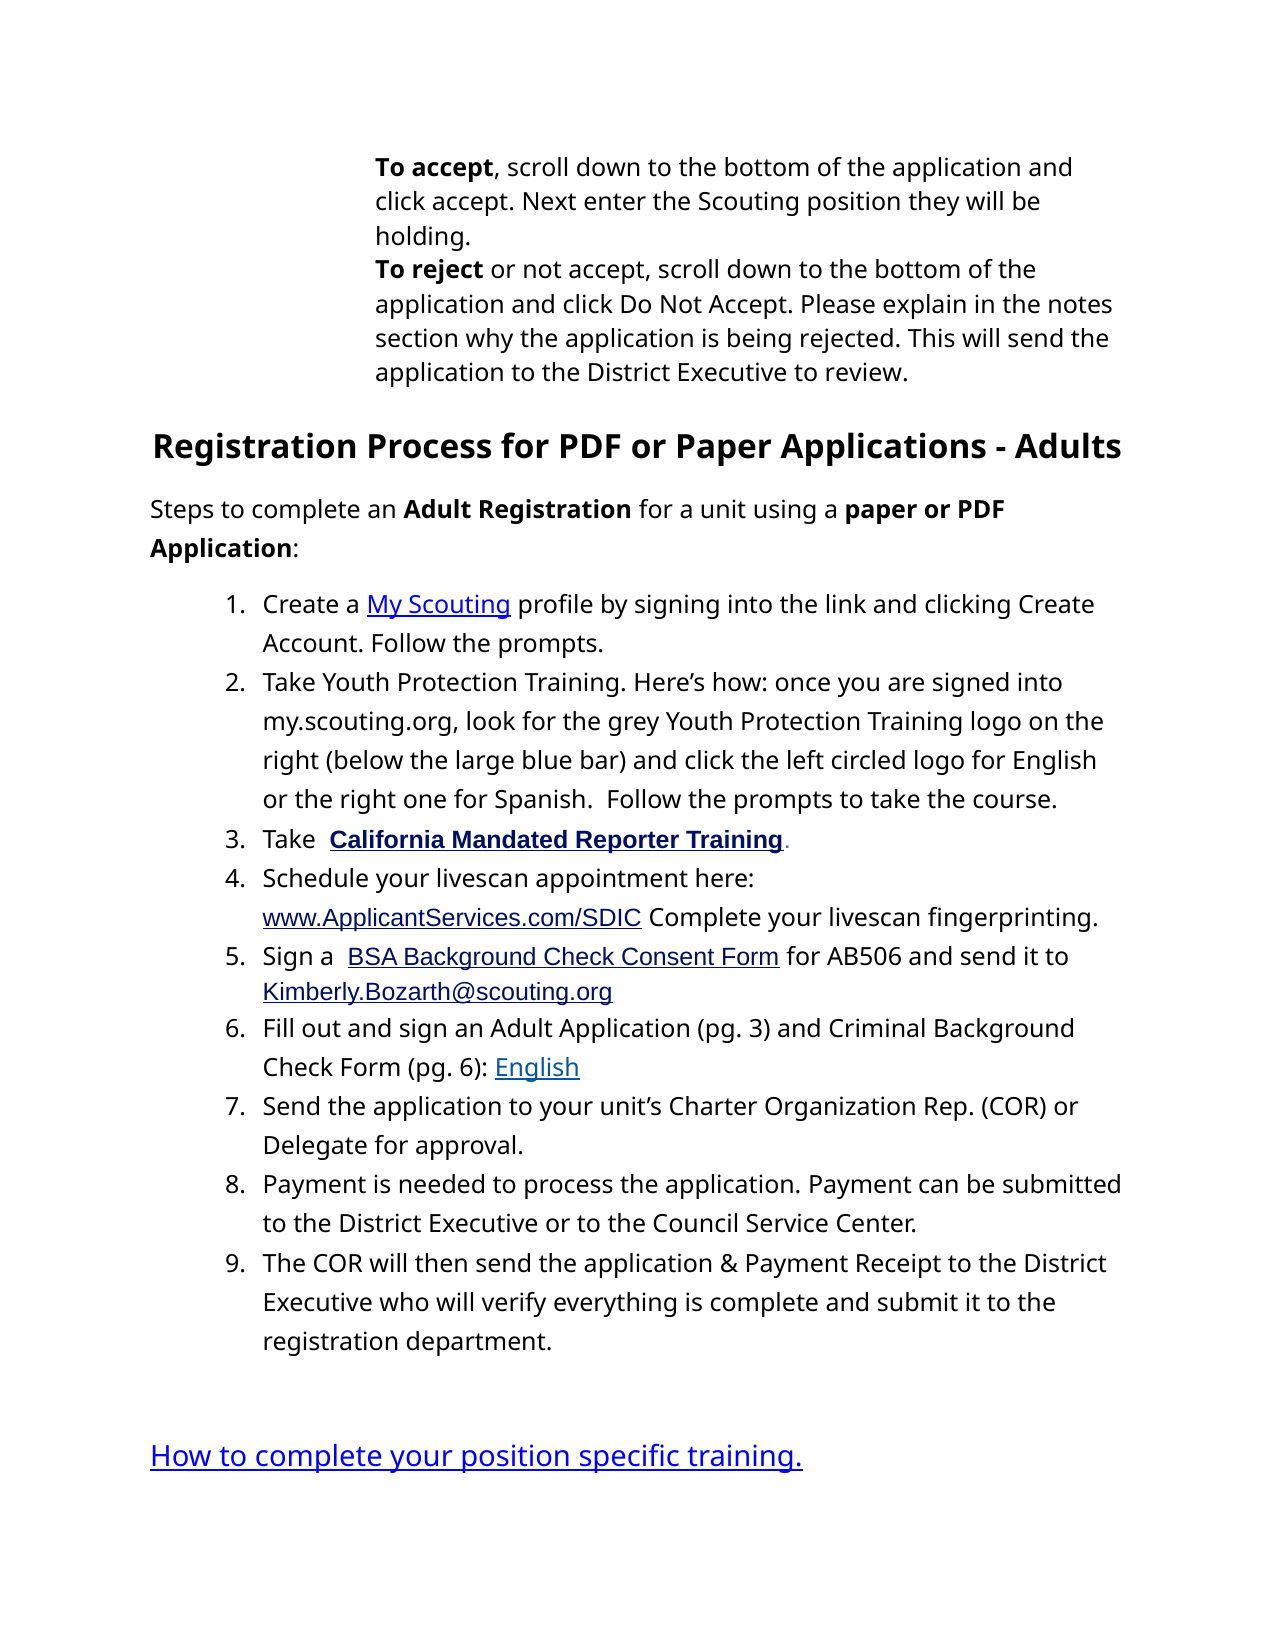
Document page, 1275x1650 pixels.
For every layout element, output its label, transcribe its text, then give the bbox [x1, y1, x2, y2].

text To accept, scroll down to the bottom of the application and click accept. Next enter the Scouting position they will be holding. [375, 150, 1125, 252]
list Fill out and sign an Adult Application (pg. 3) and Criminal Background Check Form (pg. 6): English [225, 1010, 1125, 1083]
list Sign a BSA Background Check Consent Form for AB506 and send it to Kimberly.Bozarth@scouting.org [225, 939, 1125, 1006]
text Steps to complete an Adult Registration for a unit using a paper or PDF Application: [150, 491, 1125, 564]
list The COR will then send the application & Payment Receipt to the District Executive who will verify everything is complete and submit it to the registration department. [225, 1245, 1125, 1358]
list Send the application to your unit’s Charter Organization Rep. (COR) or Delegate for approval. [225, 1088, 1125, 1162]
list Payment is needed to process the application. Payment can be submitted to the District Executive or to the Council Service Center. [225, 1167, 1125, 1240]
list Take California Mandated Reporter Training. [225, 821, 1125, 855]
text To reject or not accept, scroll down to the bottom of the application and click Do Not Accept. Please explain in the notes section why the application is being rejected. This will send the application to the District Executive to review. [375, 252, 1125, 388]
text Registration Process for PDF or Paper Applications - Adults [150, 422, 1125, 468]
list Schedule your livescan appointment here: www.ApplicantServices.com/SDIC Complete your livescan fingerprinting. [225, 861, 1125, 934]
text How to complete your position specific training. [150, 1435, 1125, 1475]
list Take Youth Protection Training. Here’s how: once you are signed into my.scouting.org, look for the grey Youth Protection Training logo on the right (below the large blue bar) and click the left circled logo for English or the right one for Spanish. Follow the prompts to take the course. [225, 665, 1125, 816]
list Create a My Scouting profile by signing into the link and clicking Create Account. Follow the prompts. [225, 586, 1125, 659]
